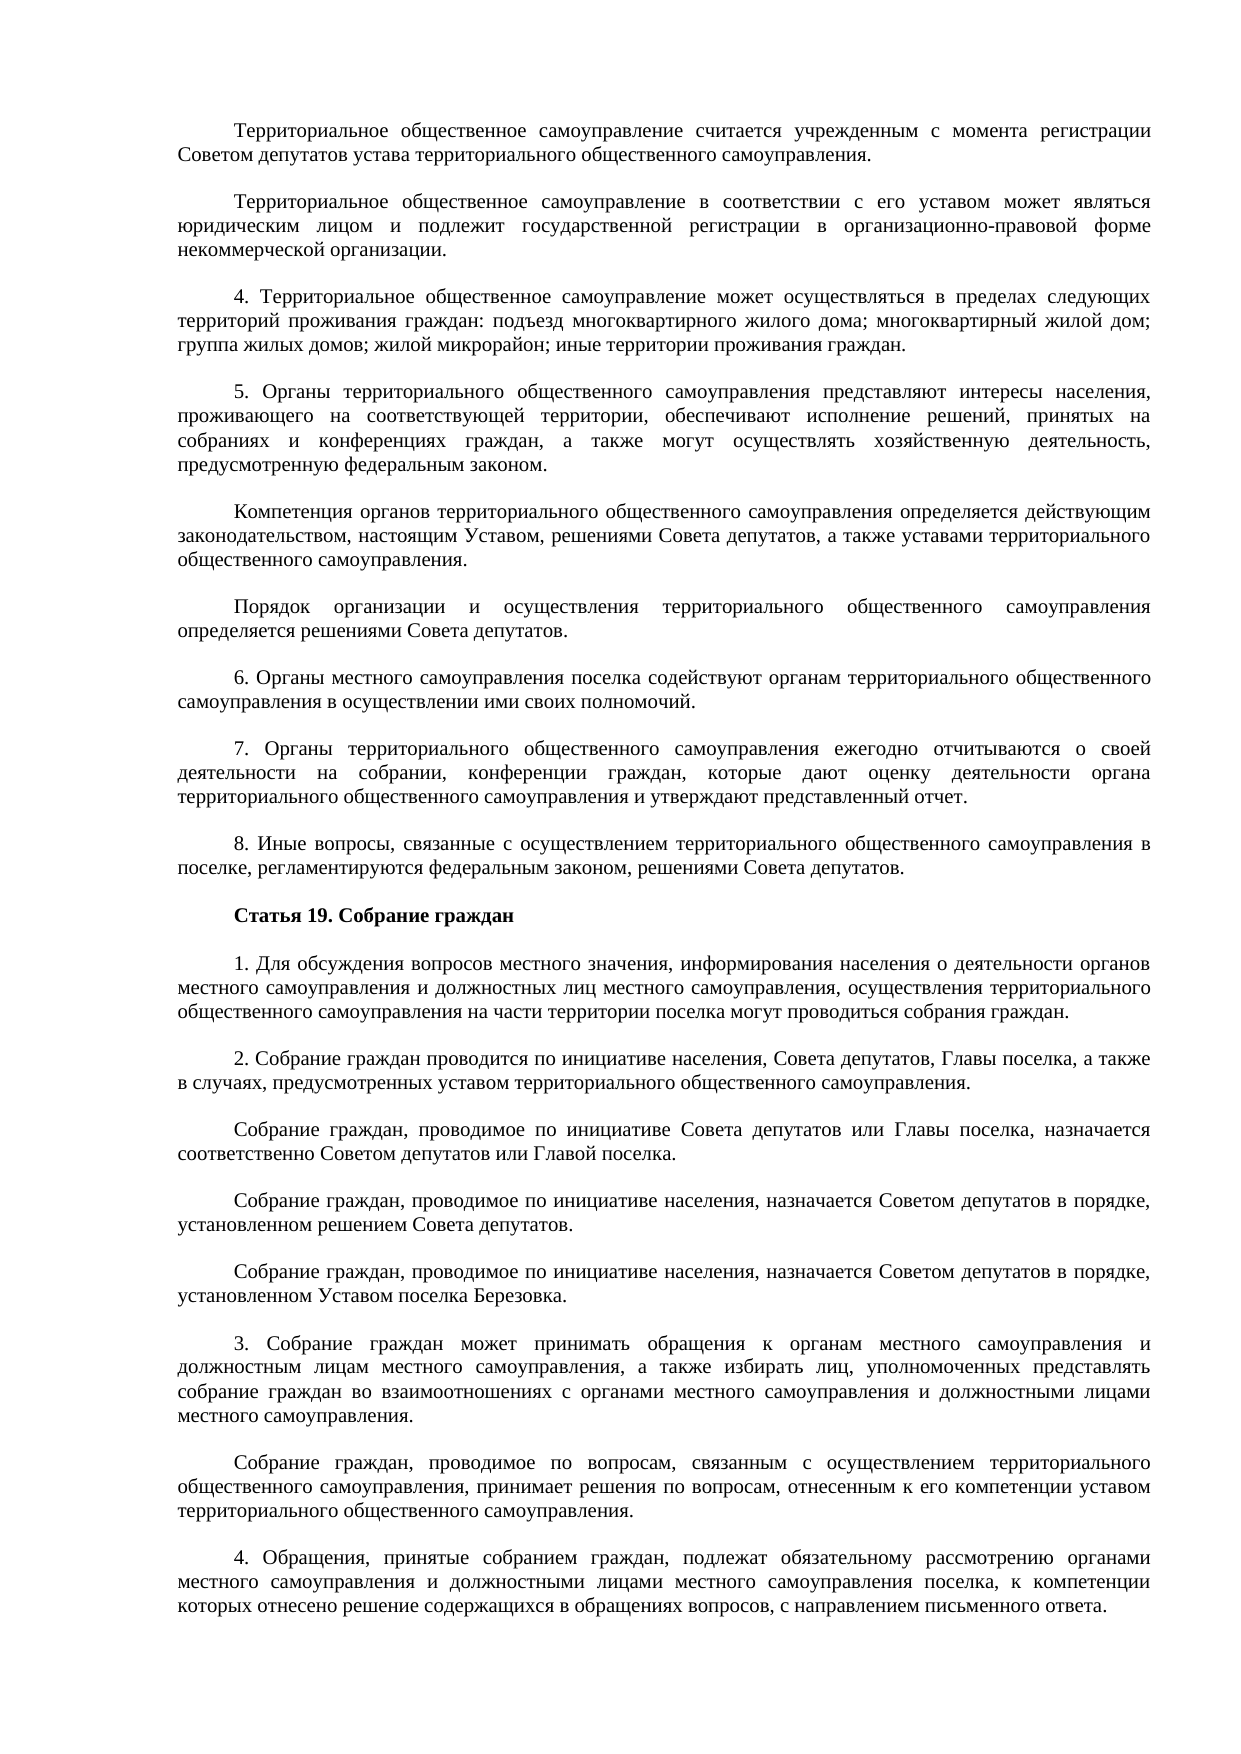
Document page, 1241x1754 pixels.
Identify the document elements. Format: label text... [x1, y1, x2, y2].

text 3. Собрание граждан может принимать обращения к органам местного самоуправления и должностным лицам местного самоуправления, а также избирать лиц, уполномоченных представлять собрание граждан во взаимоотношениях с органами местного самоуправления и должностными лицами местного самоуправления. [177, 1330, 1152, 1427]
text 5. Органы территориального общественного самоуправления представляют интересы населения, проживающего на соответствующей территории, обеспечивают исполнение решений, принятых на собраниях и конференциях граждан, а также могут осуществлять хозяйственную деятельность, предусмотренную федеральным законом. [177, 379, 1152, 476]
text Территориальное общественное самоуправление считается учрежденным с момента регистрации Советом депутатов устава территориального общественного самоуправления. [177, 118, 1152, 166]
text Собрание граждан, проводимое по инициативе Совета депутатов или Главы поселка, назначается соответственно Советом депутатов или Главой поселка. [177, 1117, 1152, 1165]
text 6. Органы местного самоуправления поселка содействуют органам территориального общественного самоуправления в осуществлении ими своих полномочий. [177, 665, 1152, 713]
text 2. Собрание граждан проводится по инициативе населения, Совета депутатов, Главы поселка, а также в случаях, предусмотренных уставом территориального общественного самоуправления. [177, 1046, 1152, 1094]
text Порядок организации и осуществления территориального общественного самоуправления определяется решениями Совета депутатов. [177, 594, 1152, 642]
text 1. Для обсуждения вопросов местного значения, информирования населения о деятельности органов местного самоуправления и должностных лиц местного самоуправления, осуществления территориального общественного самоуправления на части территории поселка могут проводиться собрания граждан. [177, 951, 1152, 1023]
text Компетенция органов территориального общественного самоуправления определяется действующим законодательством, настоящим Уставом, решениями Совета депутатов, а также уставами территориального общественного самоуправления. [177, 498, 1152, 571]
title Статья 19. Собрание граждан [177, 903, 1152, 927]
text Территориальное общественное самоуправление в соответствии с его уставом может являться юридическим лицом и подлежит государственной регистрации в организационно-правовой форме некоммерческой организации. [177, 189, 1152, 261]
text 4. Территориальное общественное самоуправление может осуществляться в пределах следующих территорий проживания граждан: подъезд многоквартирного жилого дома; многоквартирный жилой дом; группа жилых домов; жилой микрорайон; иные территории проживания граждан. [177, 284, 1152, 356]
text 8. Иные вопросы, связанные с осуществлением территориального общественного самоуправления в поселке, регламентируются федеральным законом, решениями Совета депутатов. [177, 831, 1152, 879]
text Собрание граждан, проводимое по инициативе населения, назначается Советом депутатов в порядке, установленном решением Совета депутатов. [177, 1188, 1152, 1236]
text Собрание граждан, проводимое по вопросам, связанным с осуществлением территориального общественного самоуправления, принимает решения по вопросам, отнесенным к его компетенции уставом территориального общественного самоуправления. [177, 1449, 1152, 1522]
text 4. Обращения, принятые собранием граждан, подлежат обязательному рассмотрению органами местного самоуправления и должностными лицами местного самоуправления поселка, к компетенции которых отнесено решение содержащихся в обращениях вопросов, с направлением письменного ответа. [177, 1545, 1152, 1617]
text 7. Органы территориального общественного самоуправления ежегодно отчитываются о своей деятельности на собрании, конференции граждан, которые дают оценку деятельности органа территориального общественного самоуправления и утверждают представленный отчет. [177, 736, 1152, 808]
text Собрание граждан, проводимое по инициативе населения, назначается Советом депутатов в порядке, установленном Уставом поселка Березовка. [177, 1259, 1152, 1307]
